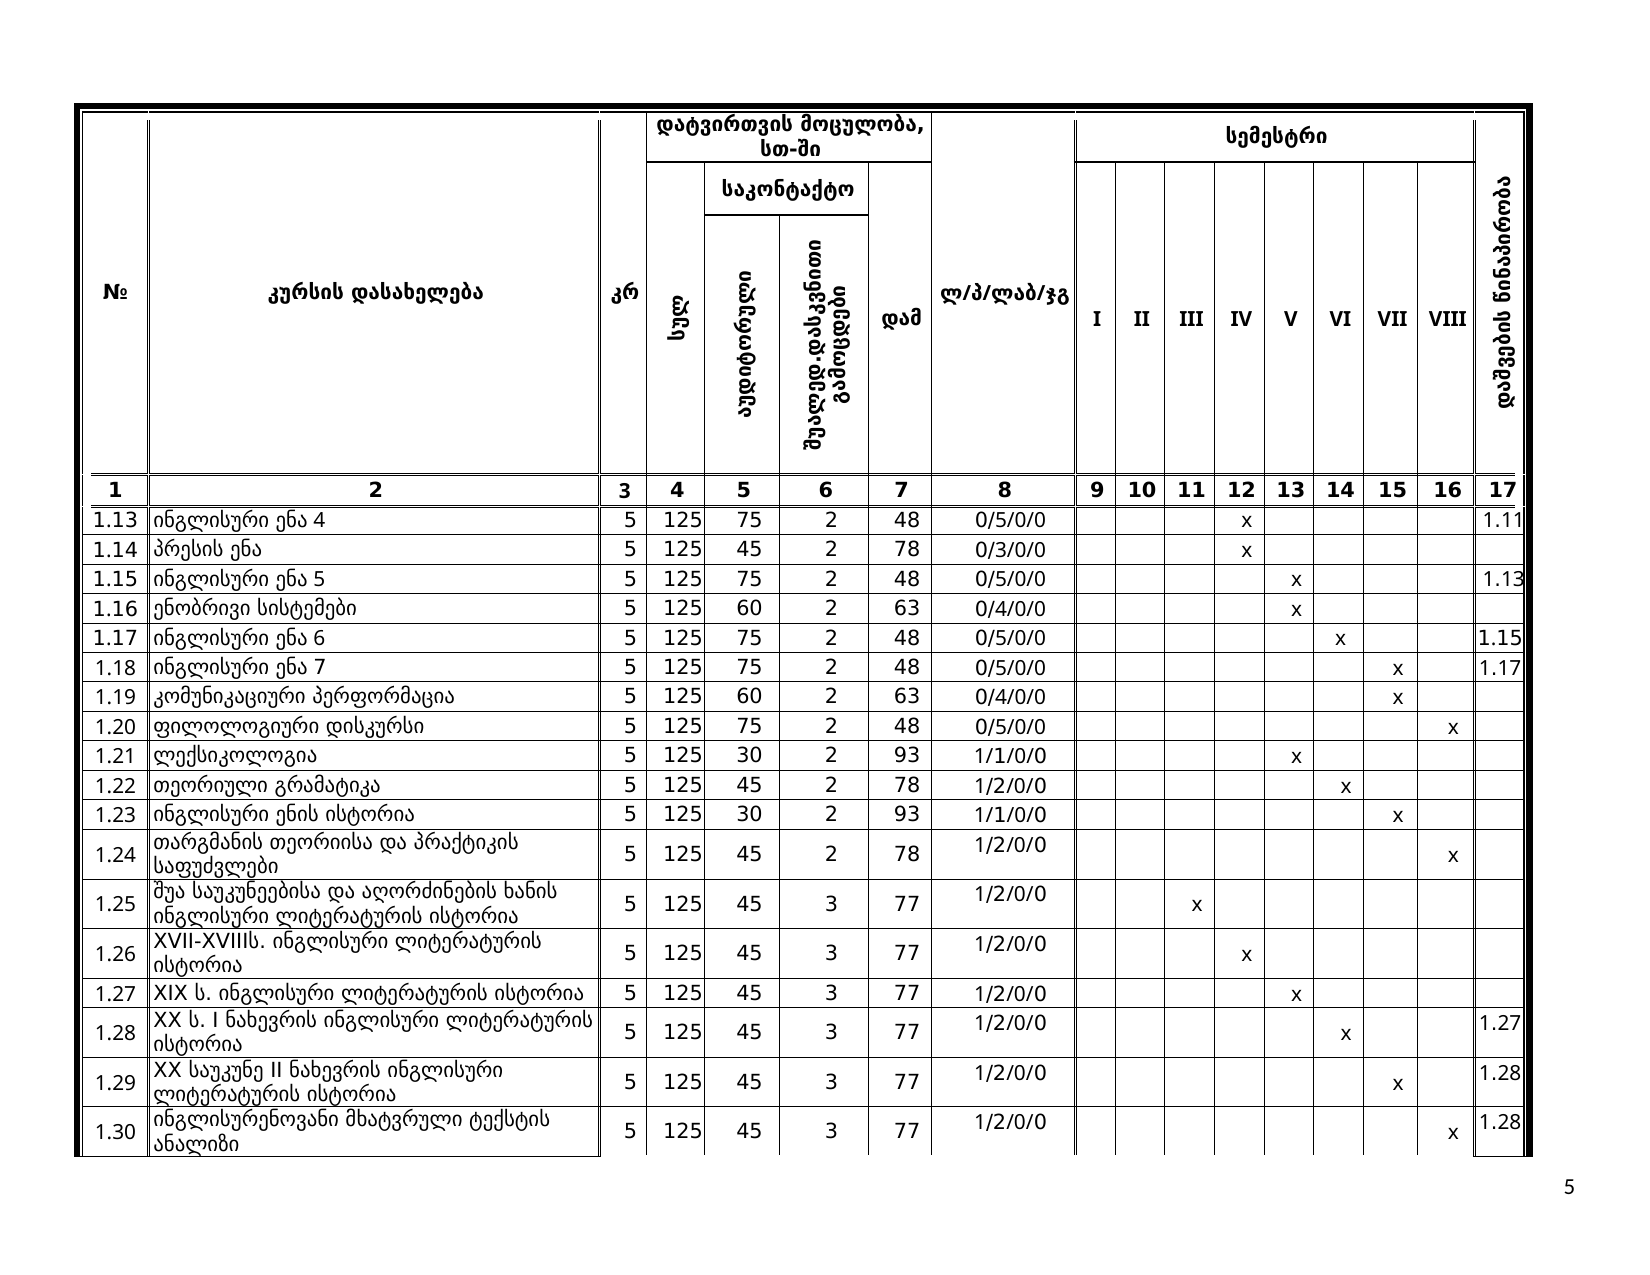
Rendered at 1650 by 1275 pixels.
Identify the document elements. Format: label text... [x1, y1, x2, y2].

table_cell [1165, 979, 1214, 1007]
table_cell [1265, 1107, 1314, 1156]
table_cell 1.30 [83, 1107, 147, 1156]
table_cell 2 [780, 624, 868, 652]
table_cell ინგლისური ენის ისტორია [150, 800, 598, 829]
table_cell [1314, 979, 1363, 1007]
table_cell [1418, 653, 1473, 681]
table_header დატვირთვის მოცულობა, სთ-ში [647, 113, 931, 161]
table_cell კომუნიკაციური პერფორმაცია [150, 682, 598, 711]
table_cell 125 [647, 653, 704, 681]
table_cell [1215, 594, 1264, 622]
table_cell 77 [869, 1008, 931, 1057]
table_cell x [1314, 624, 1363, 652]
table_cell [1116, 979, 1164, 1007]
table_cell [1364, 1107, 1418, 1156]
table_cell 5 [601, 624, 646, 652]
table_cell [1165, 653, 1214, 681]
table_cell 1.15 [1476, 624, 1523, 652]
table_cell 5 [705, 476, 779, 504]
table_cell 1.21 [83, 741, 147, 770]
table_cell [1215, 1008, 1264, 1057]
table_cell [1116, 800, 1164, 829]
table_cell [1116, 712, 1164, 740]
table_cell x [1364, 1058, 1417, 1106]
table_cell 2 [780, 653, 868, 681]
table_cell 1/1/0/0 [932, 800, 1074, 829]
table_cell პრესის ენა [150, 535, 598, 563]
table_cell 3 [601, 476, 646, 504]
table_cell 0/5/0/0 [932, 565, 1074, 593]
table_cell [1165, 508, 1214, 534]
table_cell [1265, 682, 1313, 711]
table_cell [1215, 624, 1264, 652]
table_cell [1165, 741, 1214, 770]
table_cell [1418, 979, 1473, 1007]
table_cell 77 [869, 1107, 931, 1156]
table_cell 93 [869, 741, 931, 770]
table_cell [1265, 653, 1313, 681]
table_cell 0/4/0/0 [932, 594, 1074, 622]
table_cell [1314, 741, 1363, 770]
table_cell 75 [705, 653, 779, 681]
table_cell x [1314, 1008, 1363, 1057]
table_header № [83, 113, 148, 473]
table_cell 48 [869, 565, 931, 593]
table_cell 2 [780, 712, 868, 740]
table_header კრ [600, 113, 646, 473]
table_cell 125 [647, 682, 704, 711]
table_cell x [1364, 682, 1417, 711]
table_cell [1476, 771, 1523, 799]
table_cell x [1418, 712, 1473, 740]
table_cell [1116, 565, 1164, 593]
table_cell 1.13 [1476, 565, 1523, 593]
table_cell 1.17 [1476, 653, 1523, 681]
table_cell [1215, 712, 1264, 740]
table_cell I [1077, 163, 1115, 473]
table_cell III [1165, 163, 1214, 473]
table_cell 1.28 [1476, 1058, 1523, 1106]
table_cell XX ს. I ნახევრის ინგლისური ლიტერატურის ისტორია [150, 1008, 598, 1057]
table_cell [1077, 1008, 1115, 1057]
table_cell [1077, 624, 1115, 652]
table_cell [1215, 682, 1264, 711]
table_cell [1364, 1008, 1417, 1057]
table_cell [1215, 979, 1264, 1007]
table_cell [1075, 1107, 1116, 1156]
table_cell შუალედ.დასკვნითი გამოცდები [780, 216, 868, 473]
table_cell 48 [869, 508, 931, 534]
table_cell 2 [780, 771, 868, 799]
table_cell 63 [869, 682, 931, 711]
table_cell 77 [869, 929, 931, 978]
table_cell [1364, 979, 1417, 1007]
table_cell 9 [1077, 476, 1115, 504]
table_cell [1265, 712, 1313, 740]
table_cell [1265, 1008, 1313, 1057]
table_cell 3 [780, 979, 868, 1007]
table_cell [1077, 1058, 1115, 1106]
table_cell 2 [780, 565, 868, 593]
table_cell [1314, 594, 1363, 622]
table_cell 125 [647, 712, 704, 740]
table_cell [1116, 771, 1164, 799]
table_cell თარგმანის თეორიისა და პრაქტიკის საფუძვლები [150, 830, 598, 878]
table_cell 1/1/0/0 [932, 741, 1074, 770]
table_cell 5 [601, 508, 646, 534]
table_cell [1364, 508, 1417, 534]
table_cell IV [1215, 163, 1264, 473]
table_cell XIX ს. ინგლისური ლიტერატურის ისტორია [150, 979, 598, 1007]
table_cell 60 [705, 594, 779, 622]
table_cell [1116, 880, 1164, 928]
table_cell 48 [869, 653, 931, 681]
table_cell 1.27 [83, 979, 147, 1007]
table_cell 5 [601, 594, 646, 622]
table_cell 77 [869, 979, 931, 1007]
table_cell [1165, 1107, 1215, 1156]
table_header ლ/პ/ლაბ/ჯგ [932, 113, 1075, 473]
table_cell 1.15 [83, 565, 147, 593]
table_cell 60 [705, 682, 779, 711]
table_cell [1418, 741, 1473, 770]
table_cell 1.28 [83, 1008, 147, 1057]
table_cell 1.29 [83, 1058, 147, 1106]
table_cell VI [1314, 163, 1363, 473]
table_cell [1116, 653, 1164, 681]
table_cell [1314, 535, 1363, 563]
table_cell 45 [705, 880, 779, 928]
table_cell x [1215, 929, 1264, 978]
table_cell [1476, 741, 1523, 770]
table_cell 0/5/0/0 [932, 624, 1074, 652]
table_cell x [1265, 594, 1313, 622]
table_cell [1418, 800, 1473, 829]
table_cell [1265, 830, 1313, 878]
table_cell 5 [601, 565, 646, 593]
table_cell 125 [647, 741, 704, 770]
table_cell 5 [601, 535, 646, 563]
table_cell [1165, 1008, 1214, 1057]
table_cell [1077, 830, 1115, 878]
table_cell [1116, 830, 1164, 878]
table_cell [1418, 929, 1473, 978]
table_cell [1314, 830, 1363, 878]
table_cell ინგლისური ენა 4 [150, 508, 598, 534]
table_cell 2 [150, 476, 598, 504]
table_cell 6 [780, 476, 868, 504]
table_cell XVII-XVIIIს. ინგლისური ლიტერატურის ისტორია [150, 929, 598, 978]
table_cell [1215, 830, 1264, 878]
table_cell [1265, 1058, 1313, 1106]
table_cell 5 [601, 1008, 646, 1057]
table_cell 8 [932, 476, 1074, 504]
table_cell x [1314, 771, 1363, 799]
table_cell [1418, 508, 1473, 534]
table_cell x [1265, 979, 1313, 1007]
table_cell [1116, 624, 1164, 652]
table_cell 45 [705, 1058, 779, 1106]
table_cell 1/2/0/0 [931, 1107, 1075, 1156]
table_cell 45 [704, 1107, 779, 1156]
table_cell [1476, 800, 1523, 829]
table_cell [1418, 1058, 1473, 1106]
table_cell 30 [705, 741, 779, 770]
table_cell 13 [1265, 476, 1313, 504]
table_cell 3 [780, 1008, 868, 1057]
table_cell II [1116, 163, 1164, 473]
table_cell 1.19 [83, 682, 147, 711]
table_cell 1.22 [83, 771, 147, 799]
table_cell 45 [705, 830, 779, 878]
table_cell [1265, 880, 1313, 928]
table_cell 0/4/0/0 [932, 682, 1074, 711]
table_cell სულ [647, 163, 704, 473]
table_cell x [1418, 830, 1473, 878]
table_cell 2 [780, 682, 868, 711]
table_cell 45 [705, 1008, 779, 1057]
table_cell 3 [780, 1107, 868, 1156]
table_cell 93 [869, 800, 931, 829]
table_cell 11 [1165, 476, 1214, 504]
table_cell 5 [601, 771, 646, 799]
table_cell დამ [869, 163, 931, 473]
table_cell [1165, 830, 1214, 878]
table_cell [1364, 712, 1417, 740]
table_cell [1215, 653, 1264, 681]
table_cell [1116, 741, 1164, 770]
table_cell [1116, 535, 1164, 563]
table_cell 5 [601, 830, 646, 878]
table_cell [1215, 800, 1264, 829]
table_cell x [1215, 535, 1264, 563]
table_cell [1418, 624, 1473, 652]
table_cell [1265, 771, 1313, 799]
table_cell 2 [780, 508, 868, 534]
table_cell [1364, 535, 1417, 563]
table_cell [1418, 1008, 1473, 1057]
table_cell 78 [869, 830, 931, 878]
table_cell [1314, 1058, 1363, 1106]
table_cell [1364, 771, 1417, 799]
table_cell x [1265, 565, 1313, 593]
table_cell 5 [601, 1058, 646, 1106]
table_cell ინგლისური ენა 7 [150, 653, 598, 681]
table_cell 125 [647, 880, 704, 928]
table_cell [1215, 741, 1264, 770]
table_cell [1476, 712, 1523, 740]
table_cell [1364, 741, 1417, 770]
table_cell x [1418, 1107, 1473, 1156]
table_cell 15 [1364, 476, 1417, 504]
table_cell x [1364, 800, 1417, 829]
table_cell [1165, 712, 1214, 740]
table_cell 45 [705, 979, 779, 1007]
table_cell [1077, 771, 1115, 799]
table_cell [1215, 1107, 1264, 1156]
table_cell 0/3/0/0 [932, 535, 1074, 563]
table_cell 1/2/0/0 [932, 880, 1074, 928]
table_cell [1116, 1058, 1164, 1106]
table_cell 1.28 [1476, 1107, 1523, 1156]
table_cell 2 [780, 594, 868, 622]
table_cell V [1265, 163, 1313, 473]
table_cell 45 [705, 929, 779, 978]
table_cell 5 [601, 929, 646, 978]
table_cell x [1364, 653, 1417, 681]
table_cell [1077, 535, 1115, 563]
table_cell ფილოლოგიური დისკურსი [150, 712, 598, 740]
table_cell XX საუკუნე II ნახევრის ინგლისური ლიტერატურის ისტორია [150, 1058, 598, 1106]
table_cell 16 [1418, 476, 1473, 504]
table_cell [1476, 880, 1523, 928]
table_cell [1077, 508, 1115, 534]
table_cell [1418, 535, 1473, 563]
table_cell 3 [780, 880, 868, 928]
table_cell [1165, 771, 1214, 799]
table_cell [1314, 1107, 1364, 1156]
table_cell 7 [869, 476, 931, 504]
table_cell [1418, 682, 1473, 711]
table_cell [1476, 682, 1523, 711]
table_cell 1/2/0/0 [932, 771, 1074, 799]
table_cell 1.20 [83, 712, 147, 740]
table_cell [1314, 880, 1363, 928]
table_cell [1165, 929, 1214, 978]
table_cell 48 [869, 712, 931, 740]
table_cell 63 [869, 594, 931, 622]
table_cell [1314, 682, 1363, 711]
table_cell 125 [647, 1058, 704, 1106]
table_cell [1077, 682, 1115, 711]
table_cell 0/5/0/0 [932, 653, 1074, 681]
table_cell [1364, 594, 1417, 622]
table_cell 125 [647, 929, 704, 978]
table_cell 2 [780, 800, 868, 829]
table_cell [1077, 979, 1115, 1007]
table_cell [1215, 565, 1264, 593]
table_cell [1364, 880, 1417, 928]
table_cell ინგლისური ენა 6 [150, 624, 598, 652]
table_cell 5 [601, 1107, 647, 1156]
table_cell x [1215, 508, 1264, 534]
table_cell [1314, 653, 1363, 681]
table_cell 14 [1314, 476, 1363, 504]
table_cell [1165, 594, 1214, 622]
table_cell 5 [601, 712, 646, 740]
table_cell [1077, 653, 1115, 681]
table_cell 1/2/0/0 [932, 979, 1074, 1007]
table_cell 1.16 [83, 594, 147, 622]
table_cell 125 [647, 535, 704, 563]
table_cell [1165, 535, 1214, 563]
table_cell [1364, 624, 1417, 652]
table_cell [1116, 1008, 1164, 1057]
table_cell 5 [601, 682, 646, 711]
table_cell 12 [1215, 476, 1264, 504]
table_cell 5 [601, 653, 646, 681]
table_cell [1215, 1058, 1264, 1106]
table_cell 10 [1116, 476, 1164, 504]
table_cell 4 [647, 476, 704, 504]
table_cell [1215, 771, 1264, 799]
table_cell 77 [869, 880, 931, 928]
table_cell [1314, 565, 1363, 593]
table_cell [1476, 594, 1523, 622]
table_cell [1265, 624, 1313, 652]
table_cell 1.18 [83, 653, 147, 681]
table_cell 1 [80, 473, 148, 504]
table_cell 30 [705, 800, 779, 829]
table_cell 77 [869, 1058, 931, 1106]
table_cell 17 [1474, 473, 1526, 504]
table_cell 1.11 [1476, 505, 1524, 534]
table_cell 125 [647, 594, 704, 622]
table_cell [1265, 800, 1313, 829]
table_cell [1116, 1107, 1165, 1156]
table_cell 1/2/0/0 [932, 1058, 1074, 1106]
table_cell 1.26 [83, 929, 147, 978]
table_cell x [1265, 741, 1313, 770]
table_cell ინგლისურენოვანი მხატვრული ტექსტის ანალიზი [150, 1107, 598, 1156]
table_cell 125 [647, 771, 704, 799]
table_cell 3 [780, 1058, 868, 1106]
table_cell შუა საუკუნეებისა და აღორძინების ხანის ინგლისური ლიტერატურის ისტორია [150, 880, 598, 928]
table_cell 0/5/0/0 [932, 508, 1074, 534]
table_cell VII [1364, 163, 1417, 473]
table_cell 45 [705, 535, 779, 563]
table_header კურსის დასახელება [149, 113, 599, 473]
table_cell [1116, 929, 1164, 978]
table_cell [1476, 535, 1523, 563]
table_cell 1.14 [83, 535, 147, 563]
table_cell აუდიტორული [705, 216, 779, 473]
table_cell [1265, 508, 1313, 534]
table_cell [1476, 929, 1523, 978]
table_cell 75 [705, 508, 779, 534]
table_cell [1077, 800, 1115, 829]
table_cell [1418, 565, 1473, 593]
table_cell ინგლისური ენა 5 [150, 565, 598, 593]
table_cell [1265, 929, 1313, 978]
table_cell [1418, 594, 1473, 622]
table_cell 78 [869, 771, 931, 799]
table_cell 125 [647, 624, 704, 652]
table_cell [1165, 800, 1214, 829]
table_cell 125 [647, 979, 704, 1007]
table_cell 45 [705, 771, 779, 799]
table_cell ენობრივი სისტემები [150, 594, 598, 622]
table_cell 1.27 [1476, 1008, 1523, 1057]
table_cell 0/5/0/0 [932, 712, 1074, 740]
table_cell 1/2/0/0 [932, 1008, 1074, 1057]
table_cell 1/2/0/0 [932, 830, 1074, 878]
table_cell 125 [647, 830, 704, 878]
table_cell [1476, 830, 1523, 878]
table_cell 1.25 [83, 880, 147, 928]
table_cell 1.24 [83, 830, 147, 878]
table_cell 2 [780, 535, 868, 563]
table_cell 5 [601, 741, 646, 770]
table_cell [1165, 1058, 1214, 1106]
table_cell [1165, 565, 1214, 593]
table_cell [1314, 508, 1363, 534]
table_cell 78 [869, 535, 931, 563]
table_cell 5 [601, 800, 646, 829]
table_cell [1364, 565, 1417, 593]
table_cell [1077, 929, 1115, 978]
table_cell 48 [869, 624, 931, 652]
table_cell 1/2/0/0 [932, 929, 1074, 978]
table_cell [1215, 880, 1264, 928]
table_cell 3 [780, 929, 868, 978]
table_cell თეორიული გრამატიკა [150, 771, 598, 799]
table_header სემესტრი [1075, 112, 1474, 161]
table_cell [1077, 594, 1115, 622]
table_cell 1.17 [83, 624, 147, 652]
table_header დაშვების წინაპირობა [1474, 112, 1523, 473]
table_cell 125 [647, 800, 704, 829]
table_cell [1077, 880, 1115, 928]
table_cell 75 [705, 624, 779, 652]
table_cell 75 [705, 712, 779, 740]
table_cell [1364, 929, 1417, 978]
table_cell 2 [780, 741, 868, 770]
table_cell [1265, 535, 1313, 563]
table_cell [1314, 800, 1363, 829]
table_cell [1116, 508, 1164, 534]
table_cell 75 [705, 565, 779, 593]
table_cell 1.23 [83, 800, 147, 829]
table_cell ლექსიკოლოგია [150, 741, 598, 770]
table_cell [1116, 682, 1164, 711]
table_cell [1077, 712, 1115, 740]
table_cell 1.13 [83, 505, 147, 534]
table_cell 125 [647, 565, 704, 593]
table_cell 125 [647, 1008, 704, 1057]
table_cell 125 [647, 508, 704, 534]
table_cell [1116, 594, 1164, 622]
table_cell [1077, 741, 1115, 770]
table_cell [1418, 880, 1473, 928]
table_cell [1476, 979, 1523, 1007]
table_cell საკონტაქტო [705, 163, 868, 214]
table_cell [1364, 830, 1417, 878]
table_cell [1418, 771, 1473, 799]
table_cell 2 [780, 830, 868, 878]
table_cell [1165, 682, 1214, 711]
table_cell 5 [601, 979, 646, 1007]
table_cell [1077, 565, 1115, 593]
table_cell [1314, 712, 1363, 740]
table_cell [1314, 929, 1363, 978]
table_cell x [1165, 880, 1214, 928]
table_cell VIII [1418, 163, 1473, 473]
table_cell 125 [647, 1107, 704, 1156]
table_cell [1165, 624, 1214, 652]
table_cell 5 [601, 880, 646, 928]
